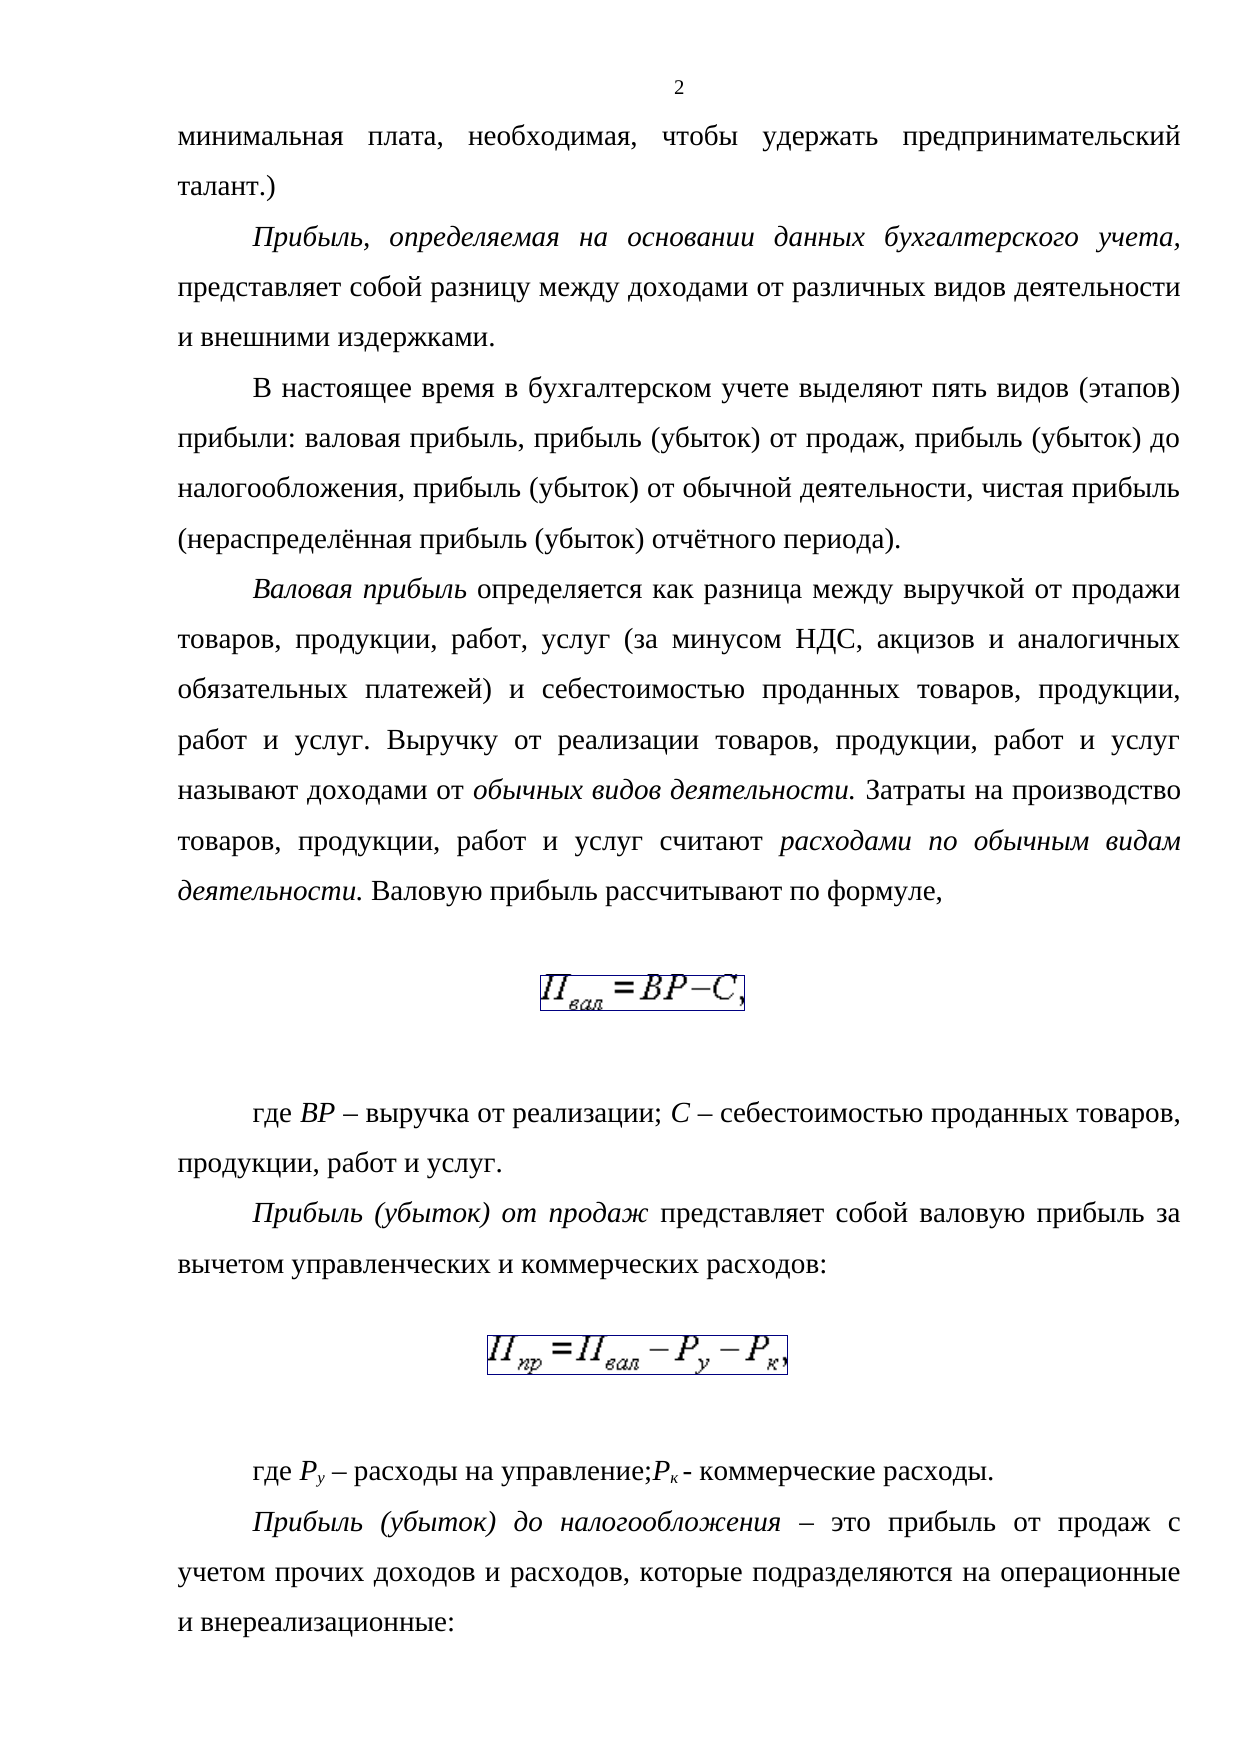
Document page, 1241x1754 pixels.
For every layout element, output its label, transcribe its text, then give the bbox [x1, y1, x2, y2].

text Прибыль, определяемая на основании данных бухгалтерского учета, представляет собой разницу между доходами от различных видов деятельности и внешними издержками. [177, 219, 1181, 353]
picture [541, 976, 744, 1010]
text Прибыль (убыток) до налогообложения – это прибыль от продаж с учетом прочих доходов и расходов, которые подразделяются на операционные и внереализационные: [177, 1504, 1181, 1638]
text Прибыль (убыток) от продаж представляет собой валовую прибыль за вычетом управленческих и коммерческих расходов: [177, 1196, 1181, 1279]
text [177, 118, 1181, 202]
text Валовая прибыль определяется как разница между выручкой от продажи товаров, продукции, работ, услуг (за минусом НДС, акцизов и аналогичных обязательных платежей) и себестоимостью проданных товаров, продукции, работ и услуг. Выручку от реализации товаров, продукции, работ и услуг называют доходами от обычных видов деятельности. Затраты на производство товаров, продукции, работ и услуг считают расходами по обычным видам деятельности. Валовую прибыль рассчитывают по формуле, [177, 571, 1181, 906]
text где Ру – расходы на управление;Рк - коммерческие расходы. [177, 1453, 1181, 1487]
text где ВР – выручка от реализации; С – себестоимостью проданных товаров, продукции, работ и услуг. [177, 1095, 1181, 1179]
text В настоящее время в бухгалтерском учете выделяют пять видов (этапов) прибыли: валовая прибыль, прибыль (убыток) от продаж, прибыль (убыток) до налогообложения, прибыль (убыток) от обычной деятельности, чистая прибыль (нераспределённая прибыль (убыток) отчётного периода). [177, 370, 1181, 554]
picture [488, 1336, 787, 1374]
